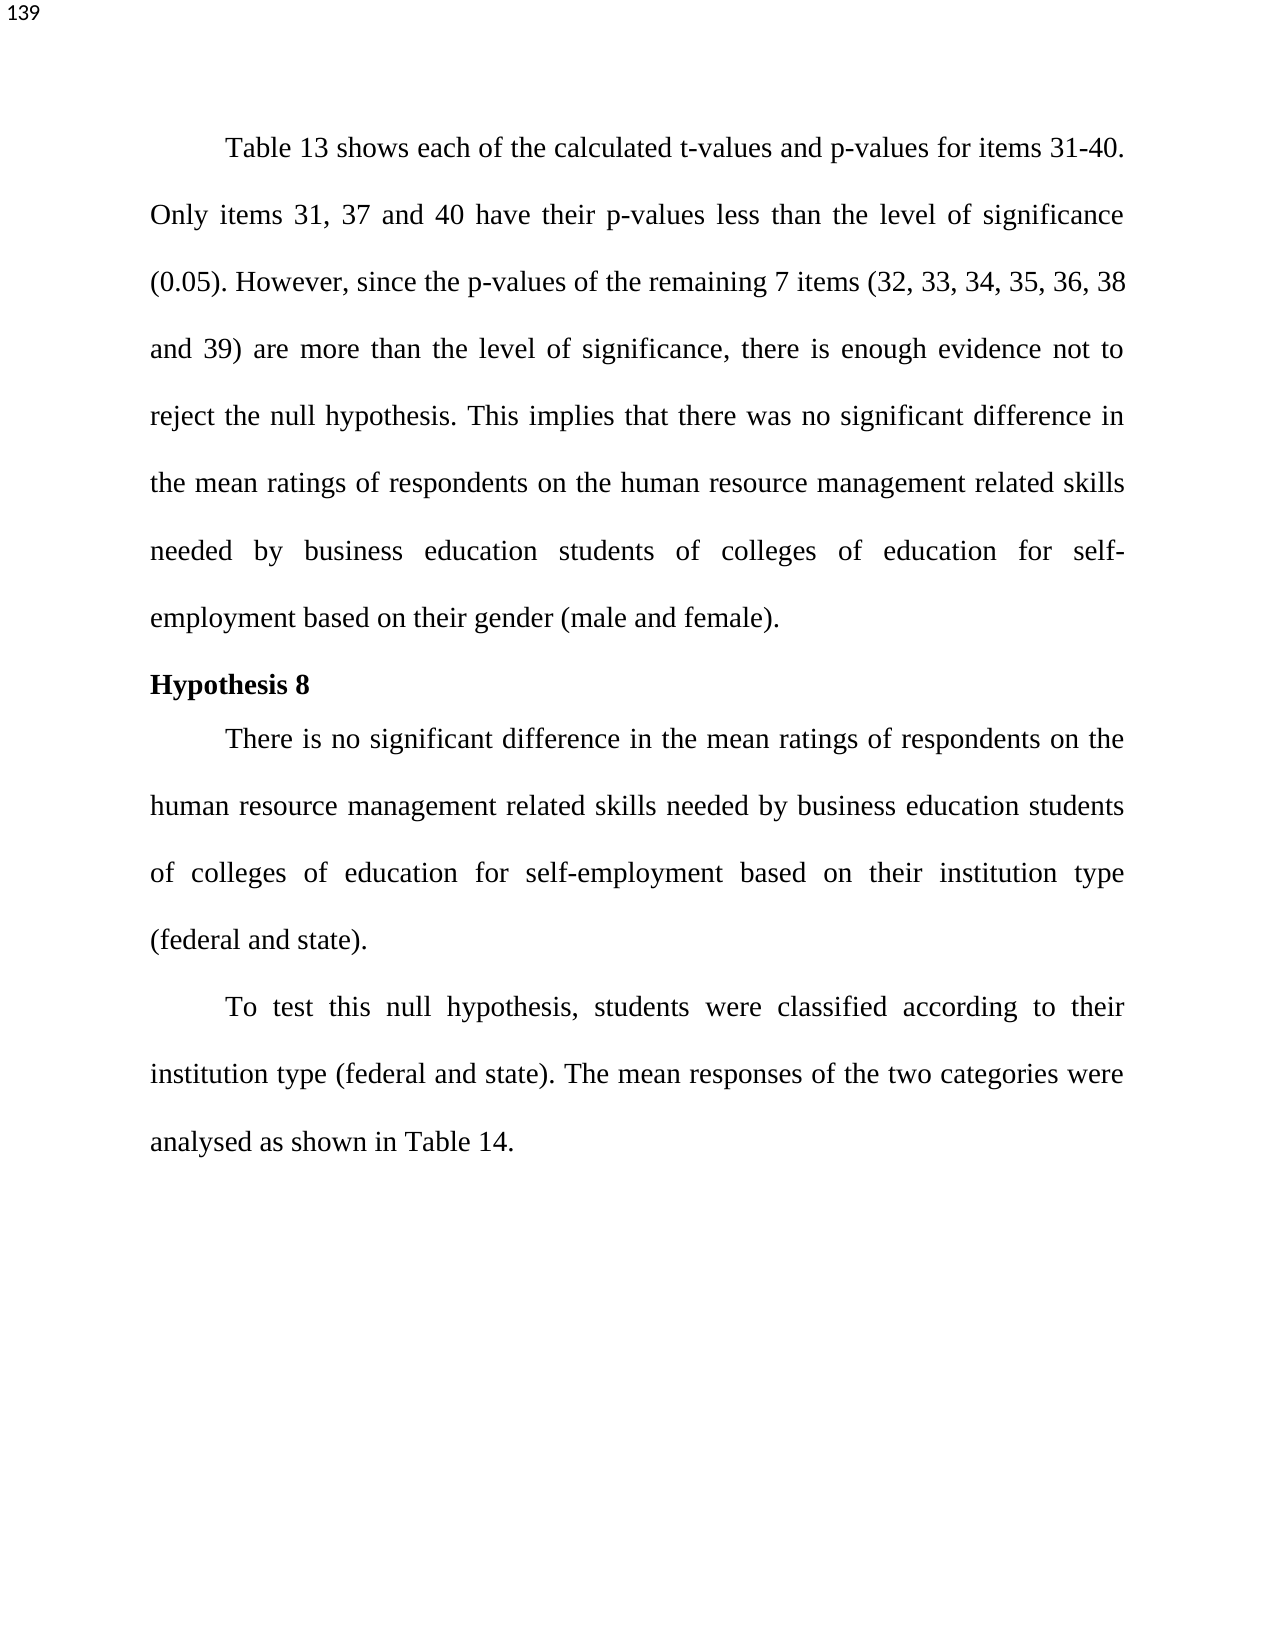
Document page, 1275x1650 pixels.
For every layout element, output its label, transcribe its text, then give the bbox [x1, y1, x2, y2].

text To test this null hypothesis, students were classified according to their institution type (federal and state). The mean responses of the two categories were analysed as shown in Table 14. [150, 989, 1126, 1157]
subtitle Hypothesis 8 [150, 667, 1258, 701]
text There is no significant difference in the mean ratings of respondents on the human resource management related skills needed by business education students of colleges of education for self-employment based on their institution type (federal and state). [150, 721, 1126, 956]
text Table 13 shows each of the calculated t-values and p-values for items 31-40. Only items 31, 37 and 40 have their p-values less than the level of significance (0.05). However, since the p-values of the remaining 7 items (32, 33, 34, 35, 36, 38 and 39) are more than the level of significance, there is enough evidence not to reject the null hypothesis. This implies that there was no significant difference in the mean ratings of respondents on the human resource management related skills needed by business education students of colleges of education for self- employment based on their gender (male and female). [150, 130, 1126, 633]
